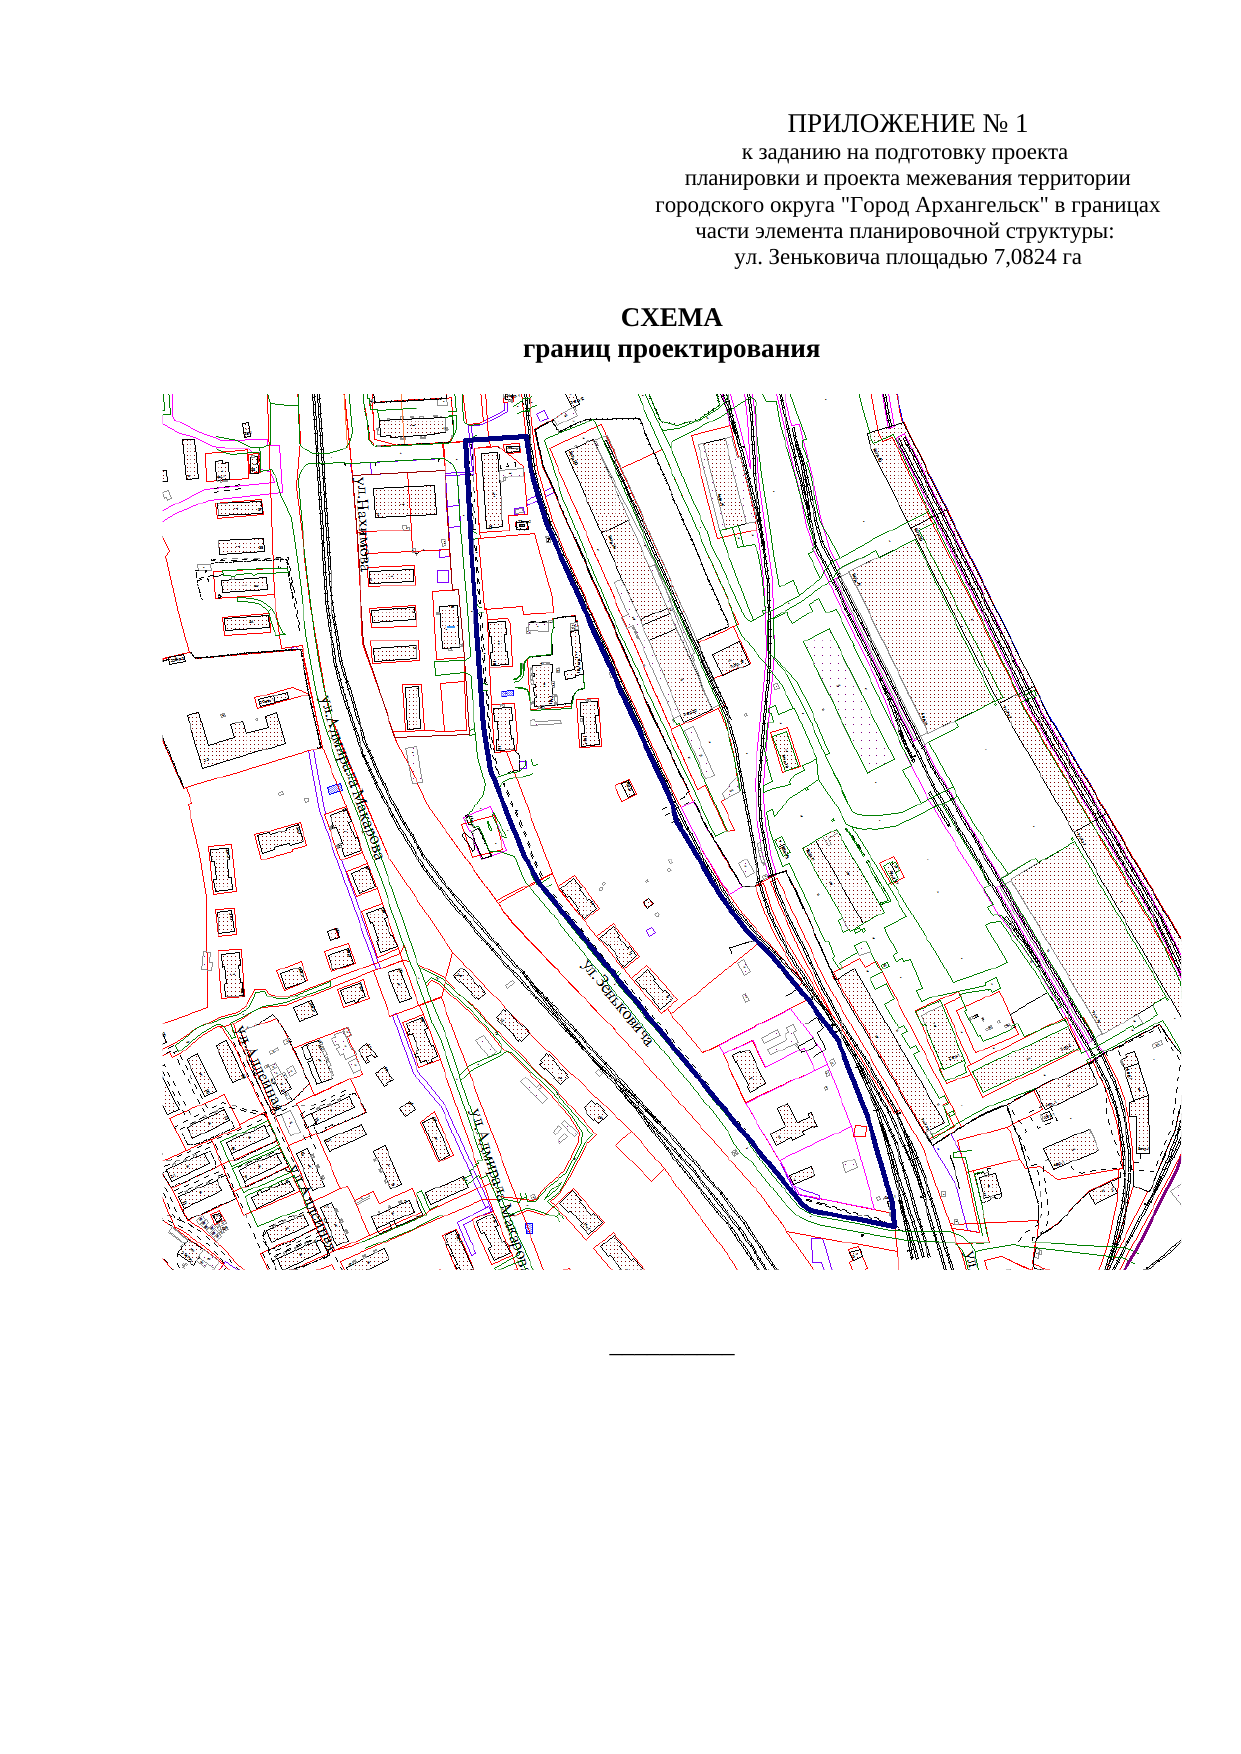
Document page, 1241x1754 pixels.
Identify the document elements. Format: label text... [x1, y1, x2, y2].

picture [162, 394, 1182, 1270]
text границ проектирования [162, 332, 1181, 363]
text ПРИЛОЖЕНИЕ № 1 к заданию на подготовку проекта планировки и проекта межевания территории городского округа "Город Архангельск" в границах части элемента планировочной структуры: ул. Зеньковича площадью 7,0824 га [635, 107, 1181, 270]
text __________ [162, 1329, 1181, 1358]
text СХЕМА [162, 301, 1181, 332]
